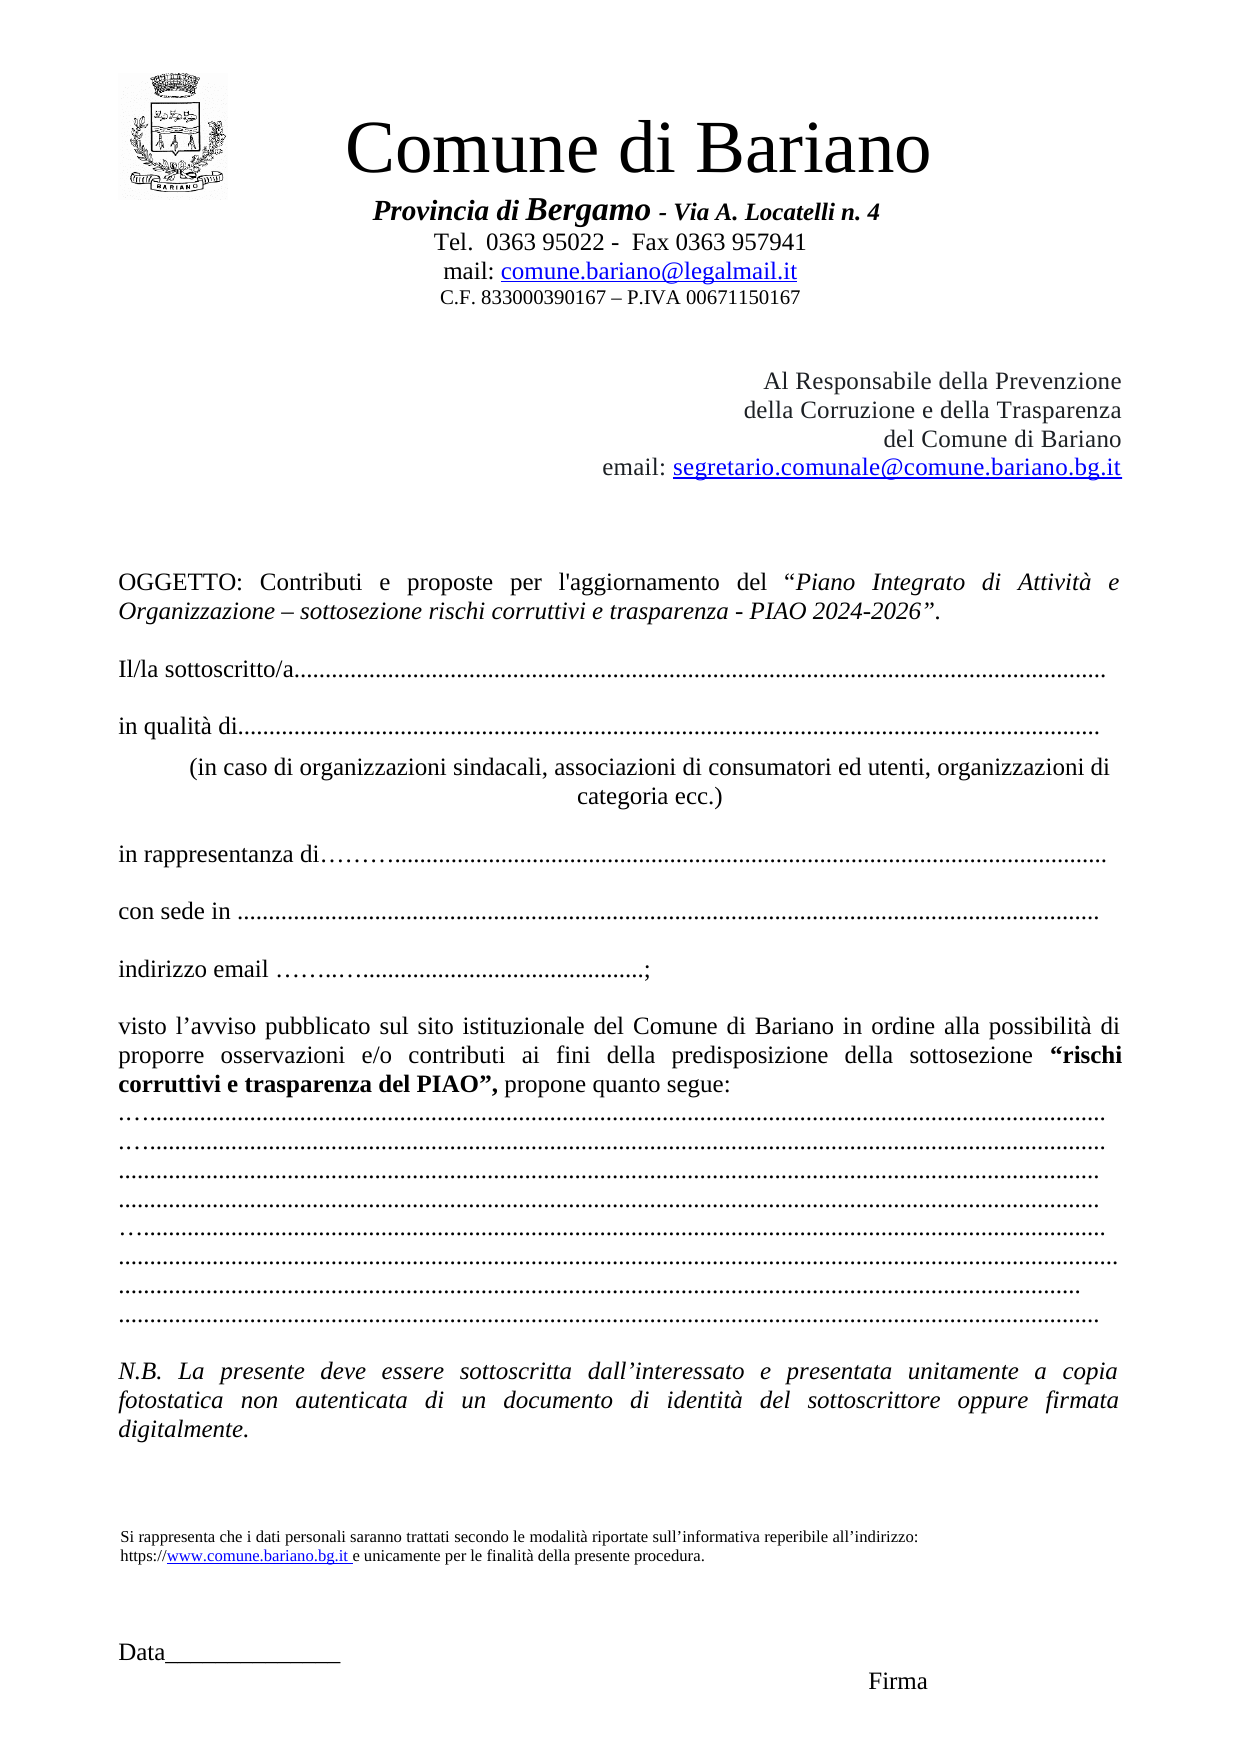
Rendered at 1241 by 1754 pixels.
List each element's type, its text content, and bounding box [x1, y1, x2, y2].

text email: segretario.comunale@comune.bariano.bg.it [118, 452, 1122, 481]
text Si rappresenta che i dati personali saranno trattati secondo le modalità riportate sull’informativa reperibile all’indirizzo: [120, 1527, 1122, 1546]
text ….......................................................................................................................................................... [118, 1212, 1122, 1241]
text .......................................................................................................................................................................................................................................................................................................................... [118, 1241, 1122, 1299]
text Al Responsabile della Prevenzione [118, 366, 1122, 395]
text ............................................................................................................................................................. [118, 1299, 1122, 1327]
text OGGETTO: Contributi e proposte per l'aggiornamento del “Piano Integrato di Attività e Organizzazione – sottosezione rischi corruttivi e trasparenza - PIAO 2024-2026”. [118, 567, 1122, 625]
text N.B. La presente deve essere sottoscritta dall’interessato e presentata unitamente a copia fotostatica non autenticata di un documento di identità del sottoscrittore oppure firmata digitalmente. [118, 1356, 1122, 1442]
text del Comune di Bariano [118, 424, 1122, 452]
text .…......................................................................................................................................................... [118, 1097, 1122, 1126]
title Comune di Bariano [118, 103, 1122, 189]
text mail: comune.bariano@legalmail.it [118, 256, 1122, 285]
text (in caso di organizzazioni sindacali, associazioni di consumatori ed utenti, organizzazioni di categoria ecc.) [177, 752, 1122, 810]
text Il/la sottoscritto/a.................................................................................................................................. [118, 654, 1122, 682]
text ............................................................................................................................................................. [118, 1184, 1122, 1212]
text in rappresentanza di……….................................................................................................................. [118, 839, 1122, 867]
text Tel. 0363 95022 - Fax 0363 957941 [118, 227, 1122, 256]
text della Corruzione e della Trasparenza [118, 395, 1122, 424]
text https://www.comune.bariano.bg.it e unicamente per le finalità della presente procedura. [120, 1546, 887, 1565]
text in qualità di.......................................................................................................................................... [118, 711, 1122, 740]
picture [118, 73, 228, 103]
text ............................................................................................................................................................. [118, 1155, 1122, 1184]
text visto l’avviso pubblicato sul sito istituzionale del Comune di Bariano in ordine alla possibilità di proporre osservazioni e/o contributi ai fini della predisposizione della sottosezione “rischi corruttivi e trasparenza del PIAO”, propone quanto segue: [118, 1011, 1122, 1097]
text Data______________ [118, 1637, 1122, 1666]
text Firma [118, 1666, 1122, 1694]
text indirizzo email ……..….............................................; [118, 954, 1122, 982]
text con sede in .......................................................................................................................................... [118, 896, 1122, 925]
text C.F. 833000390167 – P.IVA 00671150167 [118, 285, 1122, 309]
text .…......................................................................................................................................................... [118, 1126, 1122, 1155]
text Provincia di Bergamo - Via A. Locatelli n. 4 [118, 189, 1122, 227]
